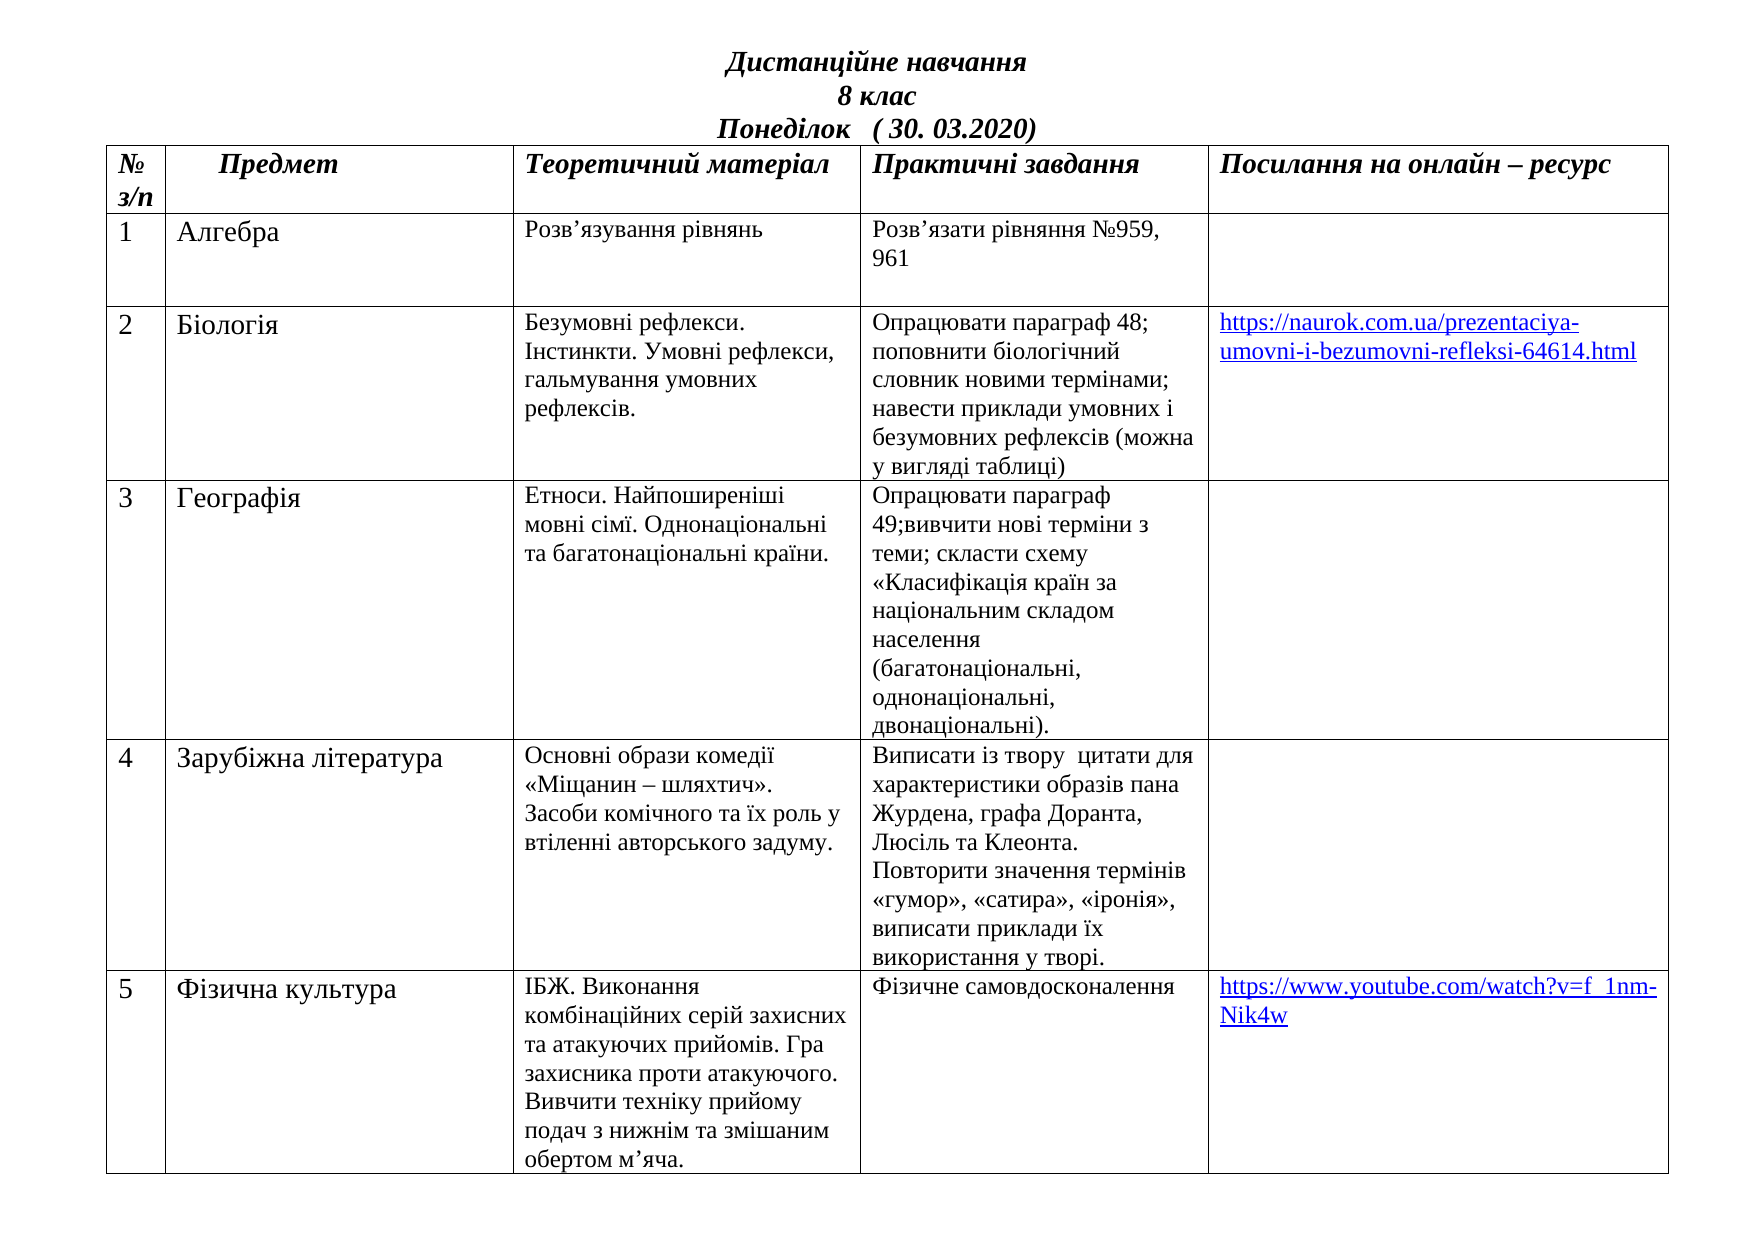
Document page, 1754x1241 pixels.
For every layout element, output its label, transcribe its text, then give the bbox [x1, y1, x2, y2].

table_cell Фізична культура [166, 971, 513, 1173]
table_cell Біологія [166, 307, 513, 479]
table_cell [1209, 481, 1668, 739]
table_cell 1 [107, 214, 165, 306]
table_cell Алгебра [166, 214, 513, 306]
table_cell Фізичне самовдосконалення [861, 971, 1208, 1173]
table_header Практичні завдання [861, 146, 1208, 213]
table_cell 4 [107, 740, 165, 970]
text Дистанційне навчання [118, 44, 1636, 78]
table_cell https://www.youtube.com/watch?v=f_1nm-Nik4w [1209, 971, 1668, 1173]
table_header Теоретичний матеріал [514, 146, 860, 213]
text 8 клас [118, 78, 1636, 111]
table_cell Безумовні рефлекси. Інстинкти. Умовні рефлекси, гальмування умовних рефлексів. [514, 307, 860, 479]
table_cell 5 [107, 971, 165, 1173]
table_header Посилання на онлайн – ресурс [1209, 146, 1668, 213]
table_cell Основні образи комедії «Міщанин – шляхтич». Засоби комічного та їх роль у втіленні авторського задуму. [514, 740, 860, 970]
table_header Предмет [166, 146, 513, 213]
table_cell Географія [166, 481, 513, 739]
table_cell Розв’язування рівнянь [514, 214, 860, 306]
table_cell Зарубіжна література [166, 740, 513, 970]
text Понеділок ( 30. 03.2020) [118, 111, 1636, 145]
table_cell 2 [107, 307, 165, 479]
table_cell [1209, 214, 1668, 306]
table_cell Опрацювати параграф 49;вивчити нові терміни з теми; скласти схему «Класифікація країн за національним складом населення (багатонаціональні, однонаціональні, двонаціональні). [861, 481, 1208, 739]
table_header № з/п [107, 146, 165, 213]
table_cell https://naurok.com.ua/prezentaciya-umovni-i-bezumovni-refleksi-64614.html [1209, 307, 1668, 479]
table_cell Опрацювати параграф 48; поповнити біологічний словник новими термінами; навести приклади умовних і безумовних рефлексів (можна у вигляді таблиці) [861, 307, 1208, 479]
table_cell ІБЖ. Виконання комбінаційних серій захисних та атакуючих прийомів. Гра захисника проти атакуючого. Вивчити техніку прийому подач з нижнім та змішаним обертом м’яча. [514, 971, 860, 1173]
table_cell [1209, 740, 1668, 970]
table_cell Розв’язати рівняння №959, 961 [861, 214, 1208, 306]
table_cell 3 [107, 481, 165, 739]
table_cell Етноси. Найпоширеніші мовні сімї. Однонаціональні та багатонаціональні країни. [514, 481, 860, 739]
table_cell Виписати із твору цитати для характеристики образів пана Журдена, графа Доранта, Люсіль та Клеонта. Повторити значення термінів «гумор», «сатира», «іронія», виписати приклади їх використання у творі. [861, 740, 1208, 970]
